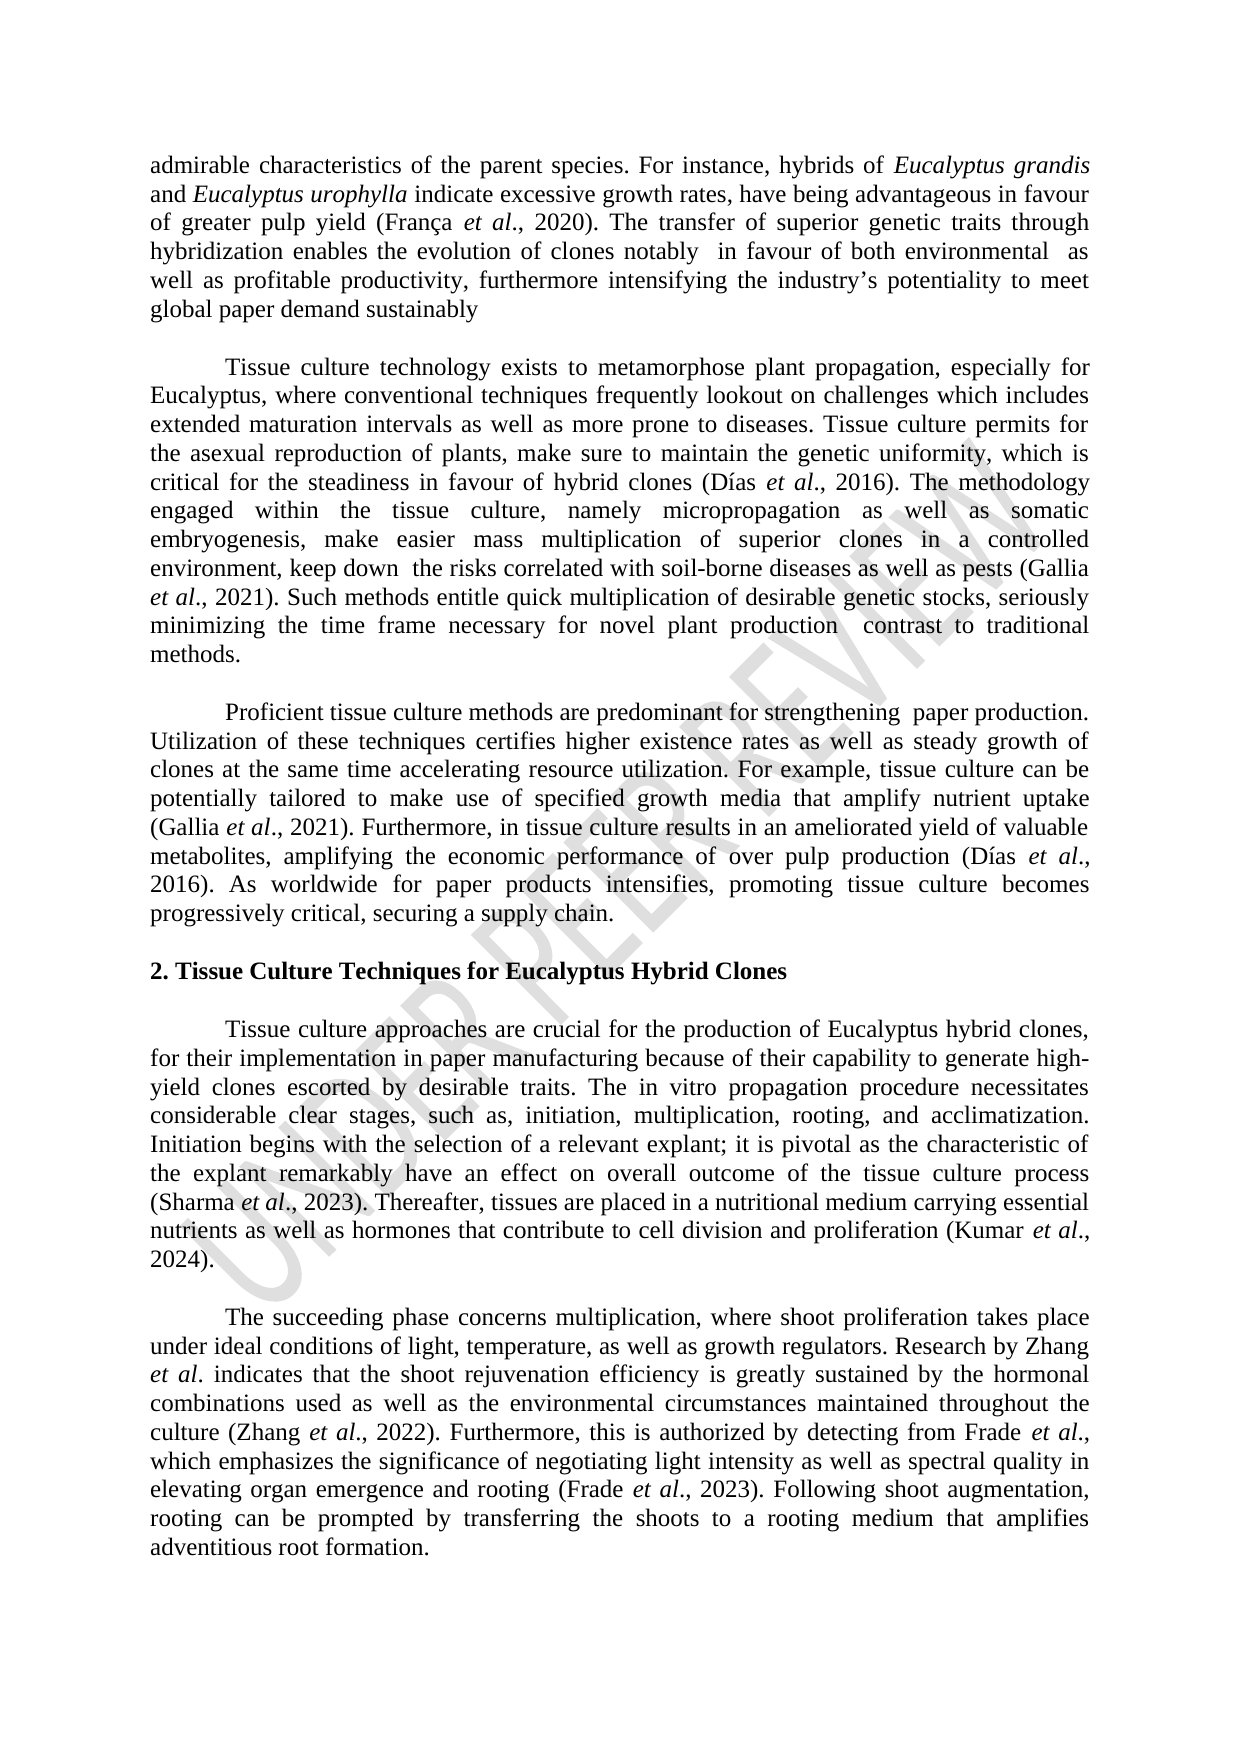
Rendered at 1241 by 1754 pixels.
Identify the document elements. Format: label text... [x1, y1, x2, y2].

text Tissue culture technology exists to metamorphose plant propagation, especially for Eucalyptus, where conventional techniques frequently lookout on challenges which includes extended maturation intervals as well as more prone to diseases. Tissue culture permits for the asexual reproduction of plants, make sure to maintain the genetic uniformity, which is critical for the steadiness in favour of hybrid clones (Días et al., 2016). The methodology engaged within the tissue culture, namely micropropagation as well as somatic embryogenesis, make easier mass multiplication of superior clones in a controlled environment, keep down the risks correlated with soil-borne diseases as well as pests (Gallia et al., 2021). Such methods entitle quick multiplication of desirable genetic stocks, seriously minimizing the time frame necessary for novel plant production contrast to traditional methods. [150, 352, 1090, 668]
text The succeeding phase concerns multiplication, where shoot proliferation takes place under ideal conditions of light, temperature, as well as growth regulators. Research by Zhang et al. indicates that the shoot rejuvenation efficiency is greatly sustained by the hormonal combinations used as well as the environmental circumstances maintained throughout the culture (Zhang et al., 2022). Furthermore, this is authorized by detecting from Frade et al., which emphasizes the significance of negotiating light intensity as well as spectral quality in elevating organ emergence and rooting (Frade et al., 2023). Following shoot augmentation, rooting can be prompted by transferring the shoots to a rooting medium that amplifies adventitious root formation. [150, 1302, 1090, 1561]
text Tissue culture approaches are crucial for the production of Eucalyptus hybrid clones, for their implementation in paper manufacturing because of their capability to generate high-yield clones escorted by desirable traits. The in vitro propagation procedure necessitates considerable clear stages, such as, initiation, multiplication, rooting, and acclimatization. Initiation begins with the selection of a relevant explant; it is pivotal as the characteristic of the explant remarkably have an effect on overall outcome of the tissue culture process (Sharma et al., 2023). Thereafter, tissues are placed in a nutritional medium carrying essential nutrients as well as hormones that contribute to cell division and proliferation (Kumar et al., 2024). [150, 1014, 1090, 1273]
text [150, 150, 1090, 322]
text Proficient tissue culture methods are predominant for strengthening paper production. Utilization of these techniques certifies higher existence rates as well as steady growth of clones at the same time accelerating resource utilization. For example, tissue culture can be potentially tailored to make use of specified growth media that amplify nutrient uptake (Gallia et al., 2021). Furthermore, in tissue culture results in an ameliorated yield of valuable metabolites, amplifying the economic performance of over pulp production (Días et al., 2016). As worldwide for paper products intensifies, promoting tissue culture becomes progressively critical, securing a supply chain. [150, 697, 1090, 927]
text 2. Tissue Culture Techniques for Eucalyptus Hybrid Clones [150, 956, 1090, 985]
